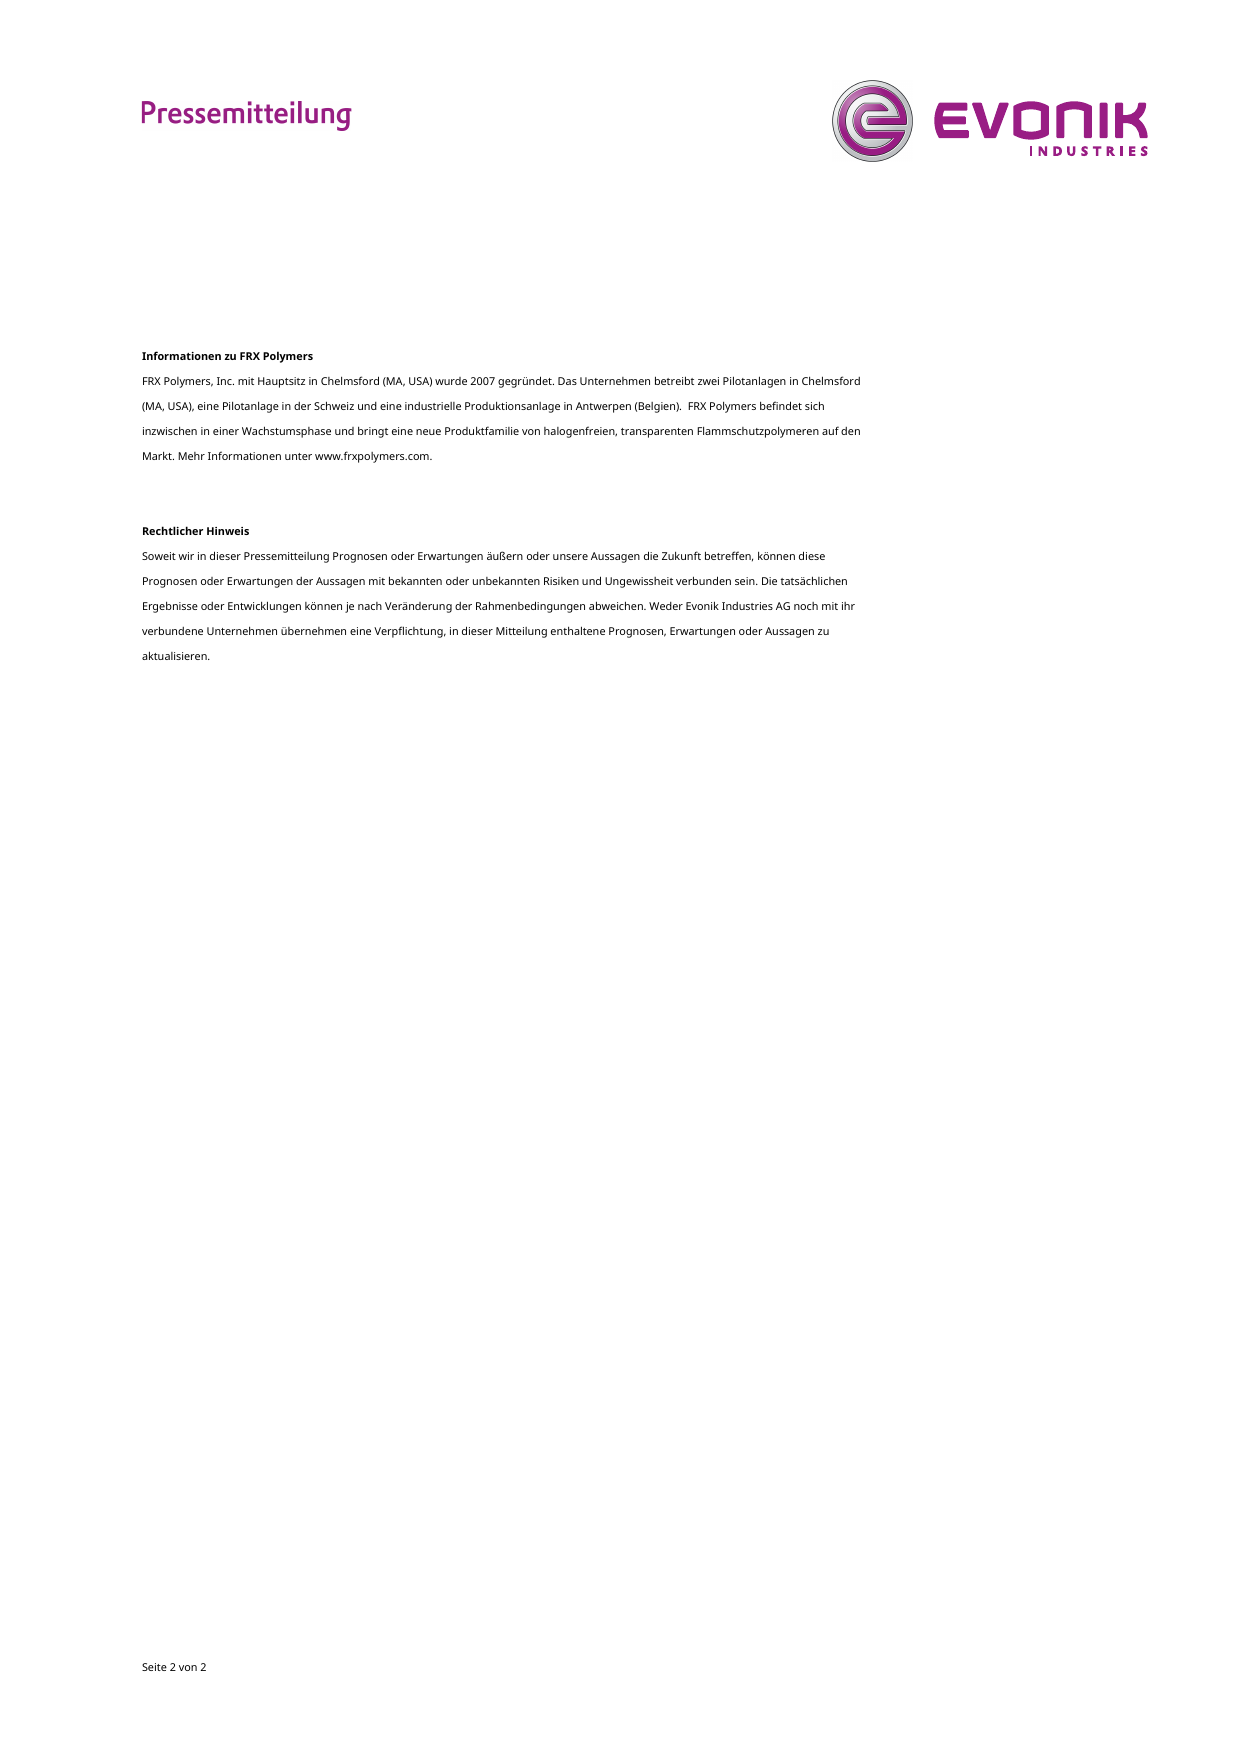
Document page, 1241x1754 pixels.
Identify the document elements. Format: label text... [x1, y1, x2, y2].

text Soweit wir in dieser Pressemitteilung Prognosen oder Erwartungen äußern oder unsere Aussagen die Zukunft betreffen, können diese Prognosen oder Erwartungen der Aussagen mit bekannten oder unbekannten Risiken und Ungewissheit verbunden sein. Die tatsächlichen Ergebnisse oder Entwicklungen können je nach Veränderung der Rahmenbedingungen abweichen. Weder Evonik Industries AG noch mit ihr verbundene Unternehmen übernehmen eine Verpflichtung, in dieser Mitteilung enthaltene Prognosen, Erwartungen oder Aussagen zu aktualisieren. [142, 538, 877, 663]
text FRX Polymers, Inc. mit Hauptsitz in Chelmsford (MA, USA) wurde 2007 gegründet. Das Unternehmen betreibt zwei Pilotanlagen in Chelmsford (MA, USA), eine Pilotanlage in der Schweiz und eine industrielle Produktionsanlage in Antwerpen (Belgien). FRX Polymers befindet sich inzwischen in einer Wachstumsphase und bringt eine neue Produktfamilie von halogenfreien, transparenten Flammschutzpolymeren auf den Markt. Mehr Informationen unter www.frxpolymers.com. [142, 363, 877, 463]
text Informationen zu FRX Polymers [142, 338, 877, 363]
picture [832, 80, 913, 162]
picture [141, 101, 352, 131]
text Rechtlicher Hinweis [142, 513, 877, 538]
